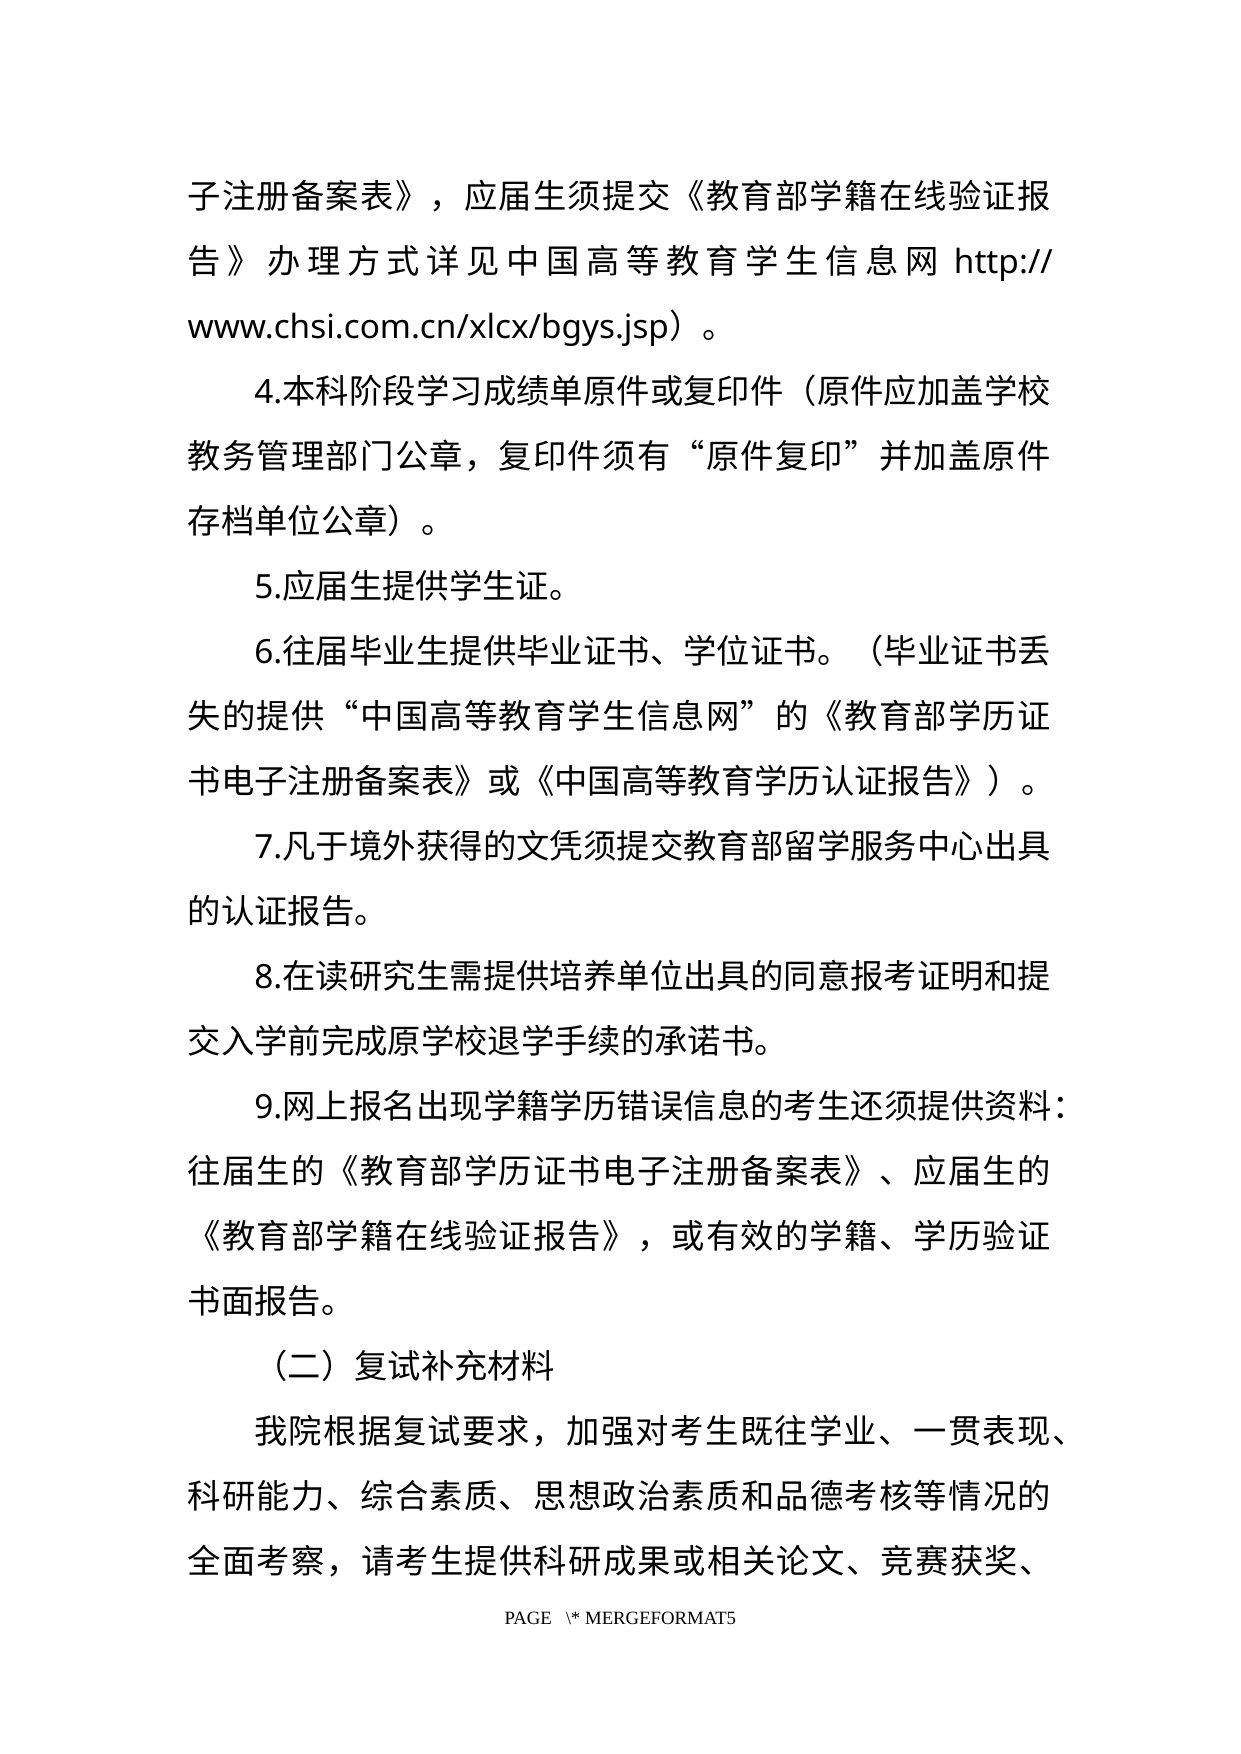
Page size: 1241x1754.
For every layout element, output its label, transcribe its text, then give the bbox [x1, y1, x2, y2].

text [187, 1397, 1053, 1592]
text 6.往届毕业生提供毕业证书、学位证书。（毕业证书丢失的提供“中国高等教育学生信息网”的《教育部学历证书电子注册备案表》或《中国高等教育学历认证报告》）。 [187, 617, 1053, 812]
text 4.本科阶段学习成绩单原件或复印件（原件应加盖学校教务管理部门公章，复印件须有“原件复印”并加盖原件存档单位公章）。 [187, 357, 1053, 552]
text 8.在读研究生需提供培养单位出具的同意报考证明和提交入学前完成原学校退学手续的承诺书。 [187, 942, 1053, 1072]
text （二）复试补充材料 [187, 1332, 1053, 1397]
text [187, 162, 1053, 357]
text 9.网上报名出现学籍学历错误信息的考生还须提供资料：往届生的《教育部学历证书电子注册备案表》、应届生的《教育部学籍在线验证报告》，或有效的学籍、学历验证书面报告。 [187, 1072, 1053, 1332]
text 5.应届生提供学生证。 [187, 552, 1053, 617]
text 7.凡于境外获得的文凭须提交教育部留学服务中心出具的认证报告。 [187, 812, 1053, 942]
